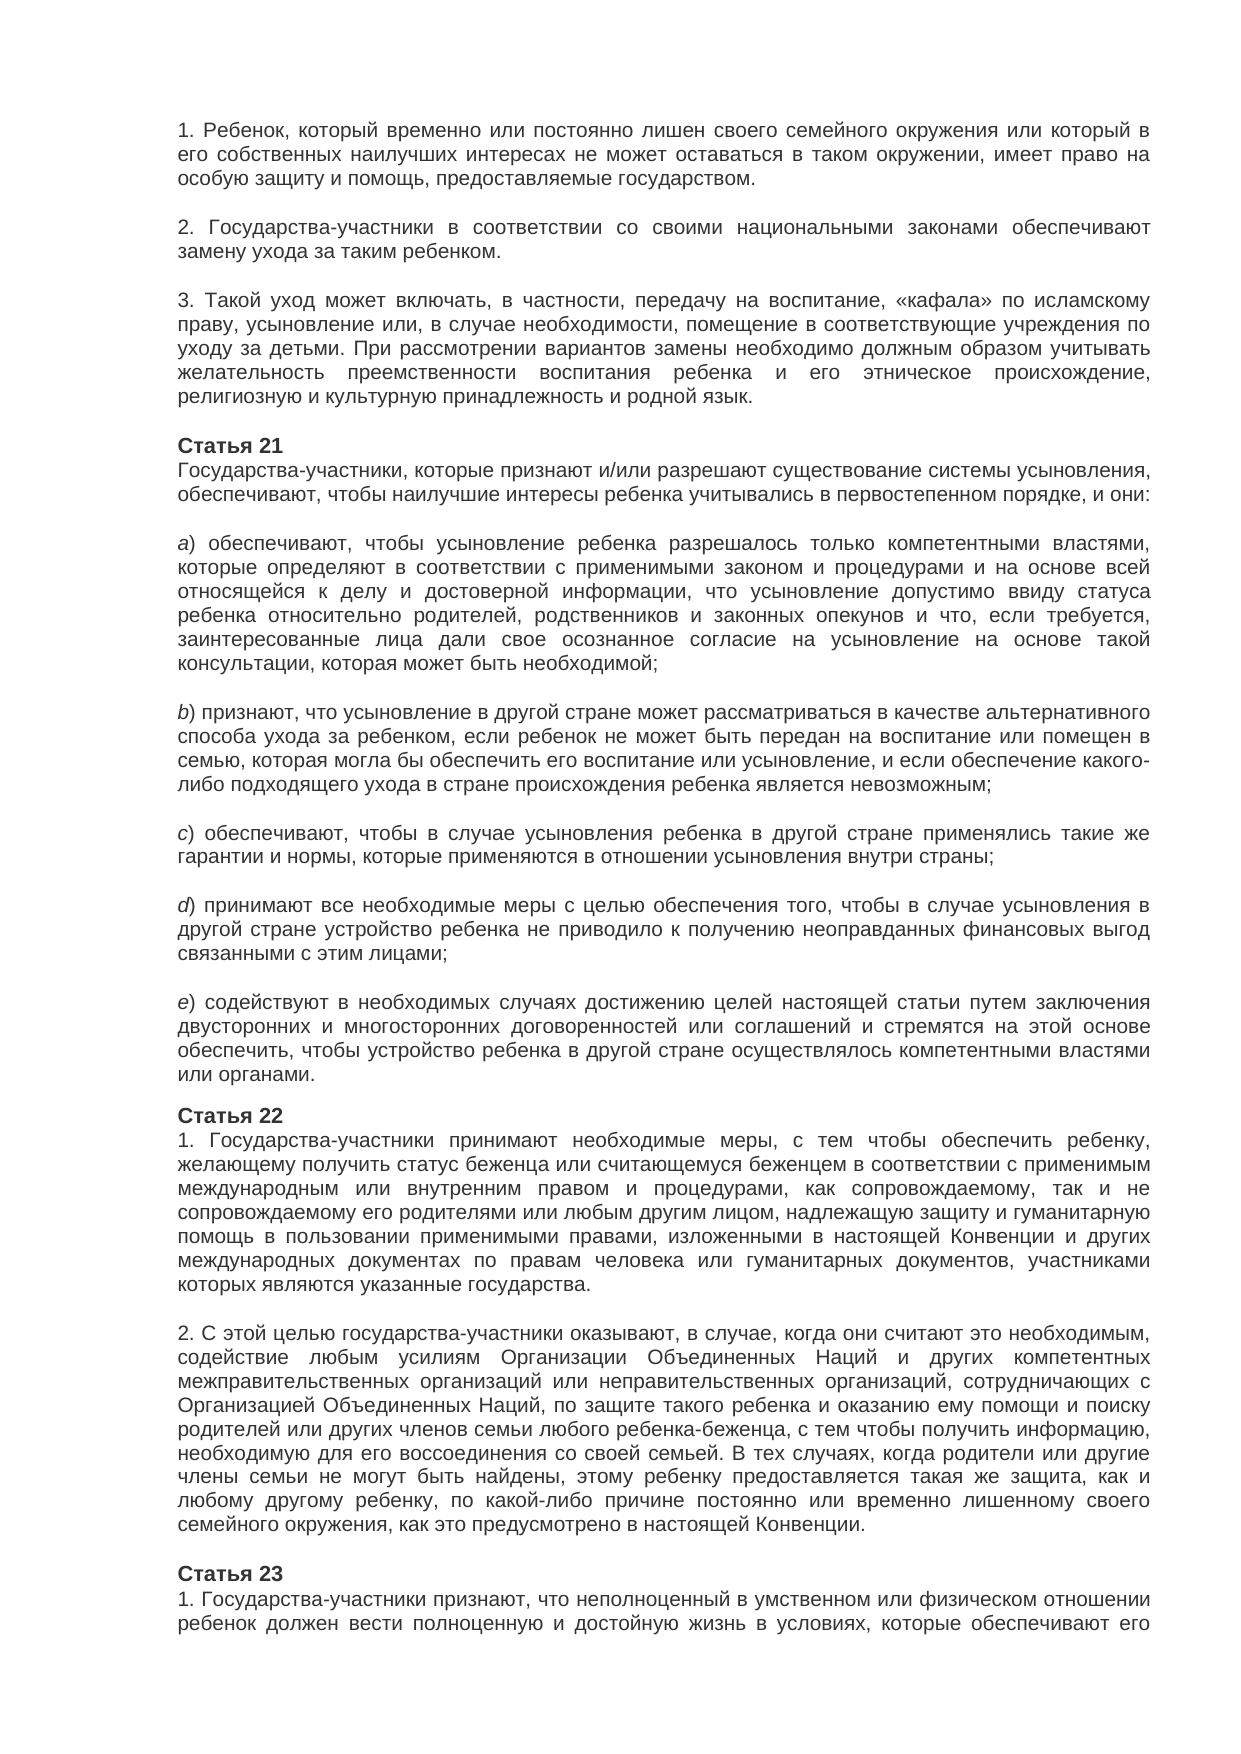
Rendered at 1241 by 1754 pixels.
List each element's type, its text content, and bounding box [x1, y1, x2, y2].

text c) обеспечивают, чтобы в случае усыновления ребенка в другой стране применялись такие же гарантии и нормы, которые применяются в отношении усыновления внутри страны; [177, 820, 1152, 868]
text 1. Ребенок, который временно или постоянно лишен своего семейного окружения или который в его собственных наилучших интересах не может оставаться в таком окружении, имеет право на особую защиту и помощь, предоставляемые государством. [177, 118, 1152, 190]
text 1. Государства-участники принимают необходимые меры, с тем чтобы обеспечить ребенку, желающему получить статус беженца или считающемуся беженцем в соответствии с применимым международным или внутренним правом и процедурами, как сопровождаемому, так и не сопровождаемому его родителями или любым другим лицом, надлежащую защиту и гуманитарную помощь в пользовании применимыми правами, изложенными в настоящей Конвенции и других международных документах по правам человека или гуманитарных документов, участниками которых являются указанные государства. [177, 1128, 1152, 1296]
text Государства-участники, которые признают и/или разрешают существование системы усыновления, обеспечивают, чтобы наилучшие интересы ребенка учитывались в первостепенном порядке, и они: [177, 458, 1152, 506]
text Статья 23 [177, 1561, 1152, 1586]
text e) содействуют в необходимых случаях достижению целей настоящей статьи путем заключения двусторонних и многосторонних договоренностей или соглашений и стремятся на этой основе обеспечить, чтобы устройство ребенка в другой стране осуществлялось компетентными властями или органами. [177, 990, 1152, 1086]
text 3. Такой уход может включать, в частности, передачу на воспитание, «кафала» по исламскому праву, усыновление или, в случае необходимости, помещение в соответствующие учреждения по уходу за детьми. При рассмотрении вариантов замены необходимо должным образом учитывать желательность преемственности воспитания ребенка и его этническое происхождение, религиозную и культурную принадлежность и родной язык. [177, 288, 1152, 408]
text b) признают, что усыновление в другой стране может рассматриваться в качестве альтернативного способа ухода за ребенком, если ребенок не может быть передан на воспитание или помещен в семью, которая могла бы обеспечить его воспитание или усыновление, и если обеспечение какого-либо подходящего ухода в стране происхождения ребенка является невозможным; [177, 699, 1152, 795]
text 2. С этой целью государства-участники оказывают, в случае, когда они считают это необходимым, содействие любым усилиям Организации Объединенных Наций и других компетентных межправительственных организаций или неправительственных организаций, сотрудничающих с Организацией Объединенных Наций, по защите такого ребенка и оказанию ему помощи и поиску родителей или других членов семьи любого ребенка-беженца, с тем чтобы получить информацию, необходимую для его воссоединения со своей семьей. В тех случаях, когда родители или другие члены семьи не могут быть найдены, этому ребенку предоставляется такая же защита, как и любому другому ребенку, по какой-либо причине постоянно или временно лишенному своего семейного окружения, как это предусмотрено в настоящей Конвенции. [177, 1321, 1152, 1536]
text d) принимают все необходимые меры с целью обеспечения того, чтобы в случае усыновления в другой стране устройство ребенка не приводило к получению неоправданных финансовых выгод связанными с этим лицами; [177, 893, 1152, 965]
text a) обеспечивают, чтобы усыновление ребенка разрешалось только компетентными властями, которые определяют в соответствии с применимыми законом и процедурами и на основе всей относящейся к делу и достоверной информации, что усыновление допустимо ввиду статуса ребенка относительно родителей, родственников и законных опекунов и что, если требуется, заинтересованные лица дали свое осознанное согласие на усыновление на основе такой консультации, которая может быть необходимой; [177, 531, 1152, 674]
text Статья 21 [177, 433, 1152, 458]
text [177, 1586, 1152, 1634]
text 2. Государства-участники в соответствии со своими национальными законами обеспечивают замену ухода за таким ребенком. [177, 215, 1152, 263]
text Статья 22 [177, 1103, 1152, 1128]
